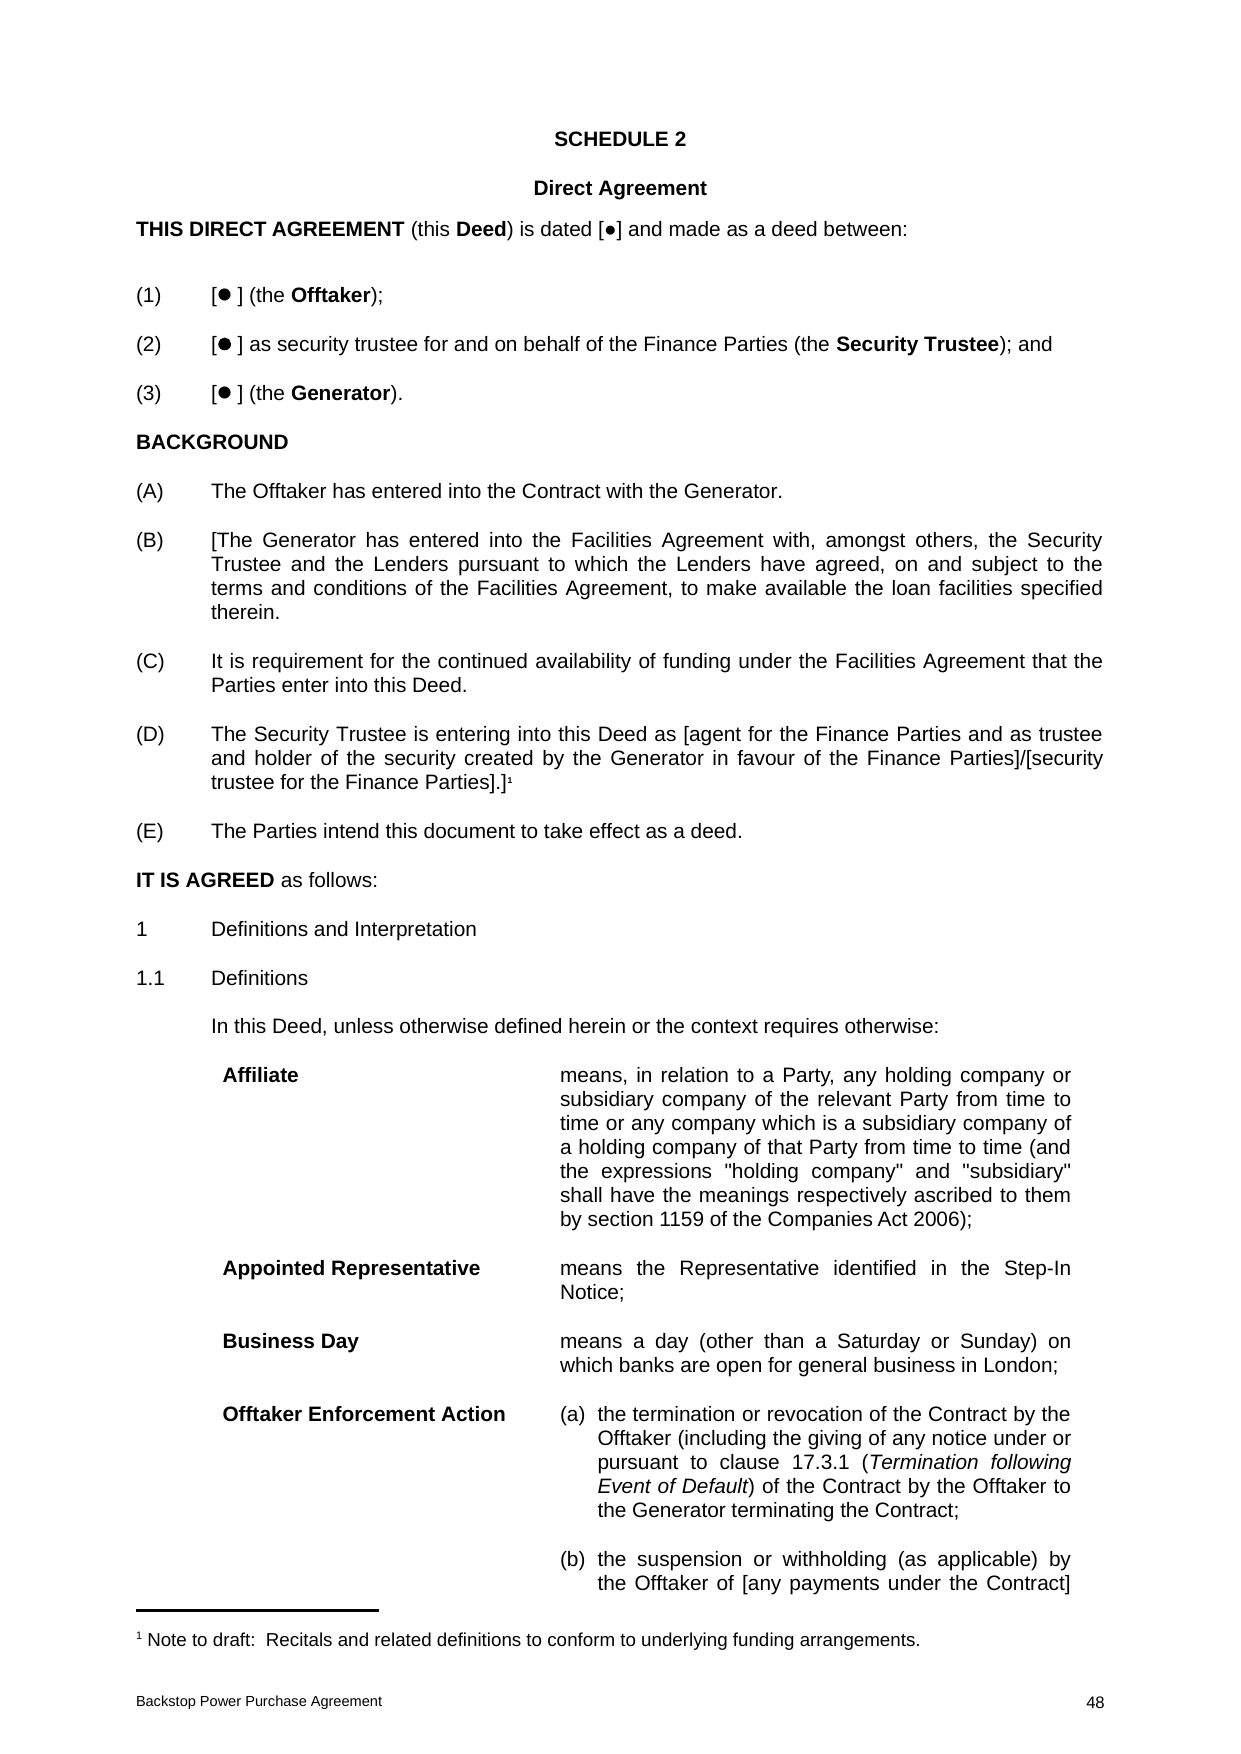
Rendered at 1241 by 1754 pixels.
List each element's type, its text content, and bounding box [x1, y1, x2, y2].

list [] (the Offtaker); [136, 283, 1104, 307]
text The Offtaker has entered into the Contract with the Generator. [136, 479, 1104, 503]
table_header means, in relation to a Party, any holding company or subsidiary company of the relevant Party from time to time or any company which is a subsidiary company of a holding company of that Party from time to time (and the expressions "holding company" and "subsidiary" shall have the meanings respectively ascribed to them by section 1159 of the Companies Act 2006); [549, 1051, 1083, 1243]
text Schedule 2 [136, 126, 1104, 150]
table_cell Business Day [211, 1316, 548, 1389]
text [] (the Generator). [136, 381, 1104, 405]
text IT IS AGREED as follows: [136, 867, 1104, 891]
table_header Affiliate [211, 1051, 548, 1243]
text [] as security trustee for and on behalf of the Finance Parties (the Security Trustee); and [136, 332, 1104, 356]
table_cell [549, 1389, 1083, 1594]
table_cell means a day (other than a Saturday or Sunday) on which banks are open for general business in London; [549, 1316, 1083, 1389]
text BACKGROUND [136, 430, 1104, 454]
text Direct Agreement [136, 175, 1104, 199]
text THIS DIRECT AGREEMENT (this Deed) is dated [●] and made as a deed between: [136, 212, 1104, 241]
text [The Generator has entered into the Facilities Agreement with, amongst others, the Security Trustee and the Lenders pursuant to which the Lenders have agreed, on and subject to the terms and conditions of the Facilities Agreement, to make available the loan facilities specified therein. [136, 528, 1104, 624]
text The Parties intend this document to take effect as a deed. [136, 818, 1104, 842]
table_cell means the Representative identified in the Step-In Notice; [549, 1244, 1083, 1316]
text Definitions and Interpretation [136, 916, 1104, 940]
text Definitions [136, 965, 1104, 989]
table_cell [211, 1389, 548, 1594]
text The Security Trustee is entering into this Deed as [agent for the Finance Parties and as trustee and holder of the security created by the Generator in favour of the Finance Parties]/[security trustee for the Finance Parties].] [136, 722, 1104, 793]
table_cell Appointed Representative [211, 1244, 548, 1316]
text It is requirement for the continued availability of funding under the Facilities Agreement that the Parties enter into this Deed. [136, 649, 1104, 697]
text In this Deed, unless otherwise defined herein or the context requires otherwise: [211, 1014, 1104, 1038]
